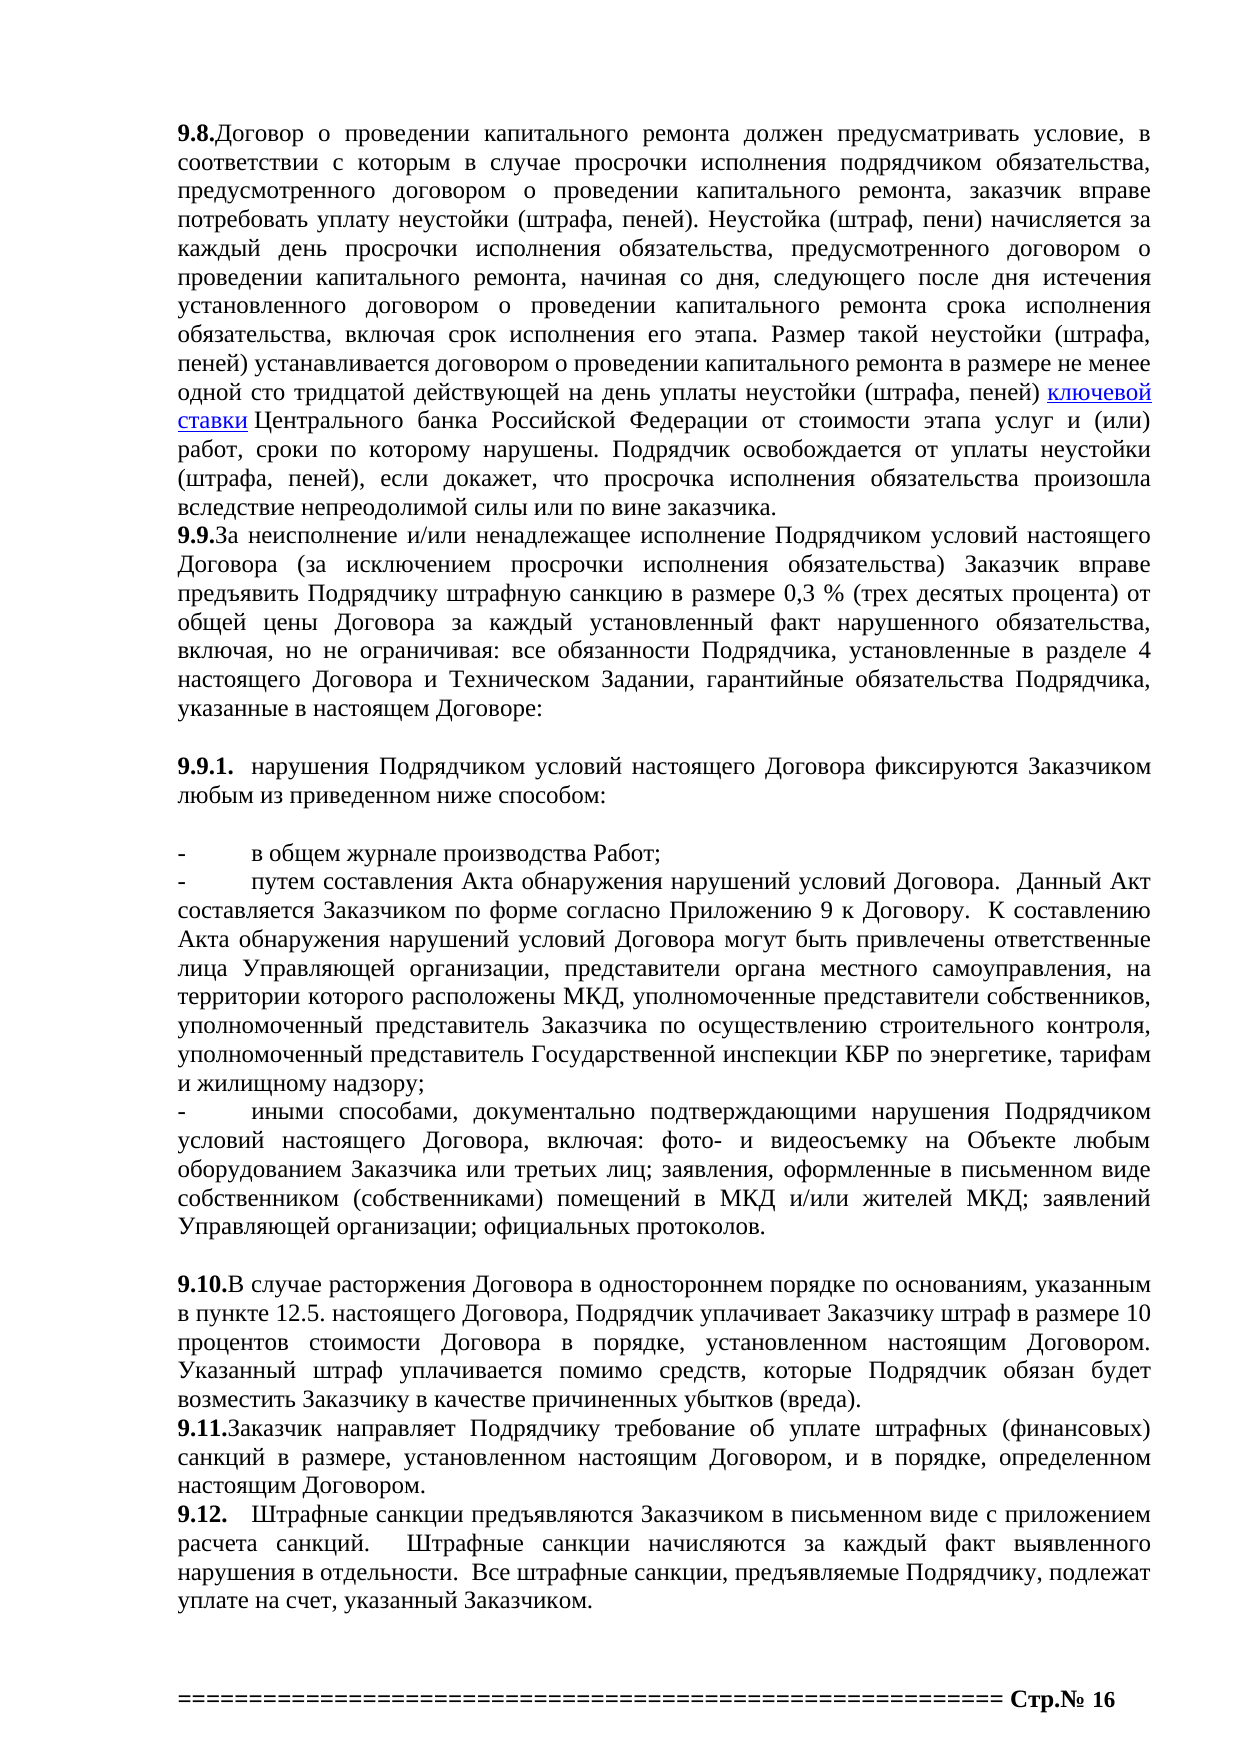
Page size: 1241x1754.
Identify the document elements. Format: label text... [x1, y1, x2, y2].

list - в общем журнале производства Работ; [177, 838, 1152, 866]
list Заказчик направляет Подрядчику требование об уплате штрафных (финансовых) санкций в размере, установленном настоящим Договором, и в порядке, определенном настоящим Договором. [177, 1413, 1152, 1499]
list В случае расторжения Договора в одностороннем порядке по основаниям, указанным в пункте 12.5. настоящего Договора, Подрядчик уплачивает Заказчику штраф в размере 10 процентов стоимости Договора в порядке, установленном настоящим Договором. Указанный штраф уплачивается помимо средств, которые Подрядчик обязан будет возместить Заказчику в качестве причиненных убытков (вреда). [177, 1269, 1152, 1413]
list Договор о проведении капитального ремонта должен предусматривать условие, в соответствии с которым в случае просрочки исполнения подрядчиком обязательства, предусмотренного договором о проведении капитального ремонта, заказчик вправе потребовать уплату неустойки (штрафа, пеней). Неустойка (штраф, пени) начисляется за каждый день просрочки исполнения обязательства, предусмотренного договором о проведении капитального ремонта, начиная со дня, следующего после дня истечения установленного договором о проведении капитального ремонта срока исполнения обязательства, включая срок исполнения его этапа. Размер такой неустойки (штрафа, пеней) устанавливается договором о проведении капитального ремонта в размере не менее одной сто тридцатой действующей на день уплаты неустойки (штрафа, пеней) ключевой ставки Центрального банка Российской Федерации от стоимости этапа услуг и (или) работ, сроки по которому нарушены. Подрядчик освобождается от уплаты неустойки (штрафа, пеней), если докажет, что просрочка исполнения обязательства произошла вследствие непреодолимой силы или по вине заказчика. [177, 118, 1152, 521]
list Штрафные санкции предъявляются Заказчиком в письменном виде с приложением расчета санкций. Штрафные санкции начисляются за каждый факт выявленного нарушения в отдельности. Все штрафные санкции, предъявляемые Подрядчику, подлежат уплате на счет, указанный Заказчиком. [177, 1499, 1152, 1614]
list - путем составления Акта обнаружения нарушений условий Договора. Данный Акт составляется Заказчиком по форме согласно Приложению 9 к Договору. К составлению Акта обнаружения нарушений условий Договора могут быть привлечены ответственные лица Управляющей организации, представители органа местного самоуправления, на территории которого расположены МКД, уполномоченные представители собственников, уполномоченный представитель Заказчика по осуществлению строительного контроля, уполномоченный представитель Государственной инспекции КБР по энергетике, тарифам и жилищному надзору; [177, 866, 1152, 1096]
text 9.9.1. нарушения Подрядчиком условий настоящего Договора фиксируются Заказчиком любым из приведенном ниже способом: [177, 751, 1152, 808]
list - иными способами, документально подтверждающими нарушения Подрядчиком условий настоящего Договора, включая: фото- и видеосъемку на Объекте любым оборудованием Заказчика или третьих лиц; заявления, оформленные в письменном виде собственником (собственниками) помещений в МКД и/или жителей МКД; заявлений Управляющей организации; официальных протоколов. [177, 1096, 1152, 1240]
list За неисполнение и/или ненадлежащее исполнение Подрядчиком условий настоящего Договора (за исключением просрочки исполнения обязательства) Заказчик вправе предъявить Подрядчику штрафную санкцию в размере 0,3 % (трех десятых процента) от общей цены Договора за каждый установленный факт нарушенного обязательства, включая, но не ограничивая: все обязанности Подрядчика, установленные в разделе 4 настоящего Договора и Техническом Задании, гарантийные обязательства Подрядчика, указанные в настоящем Договоре: [177, 521, 1152, 722]
